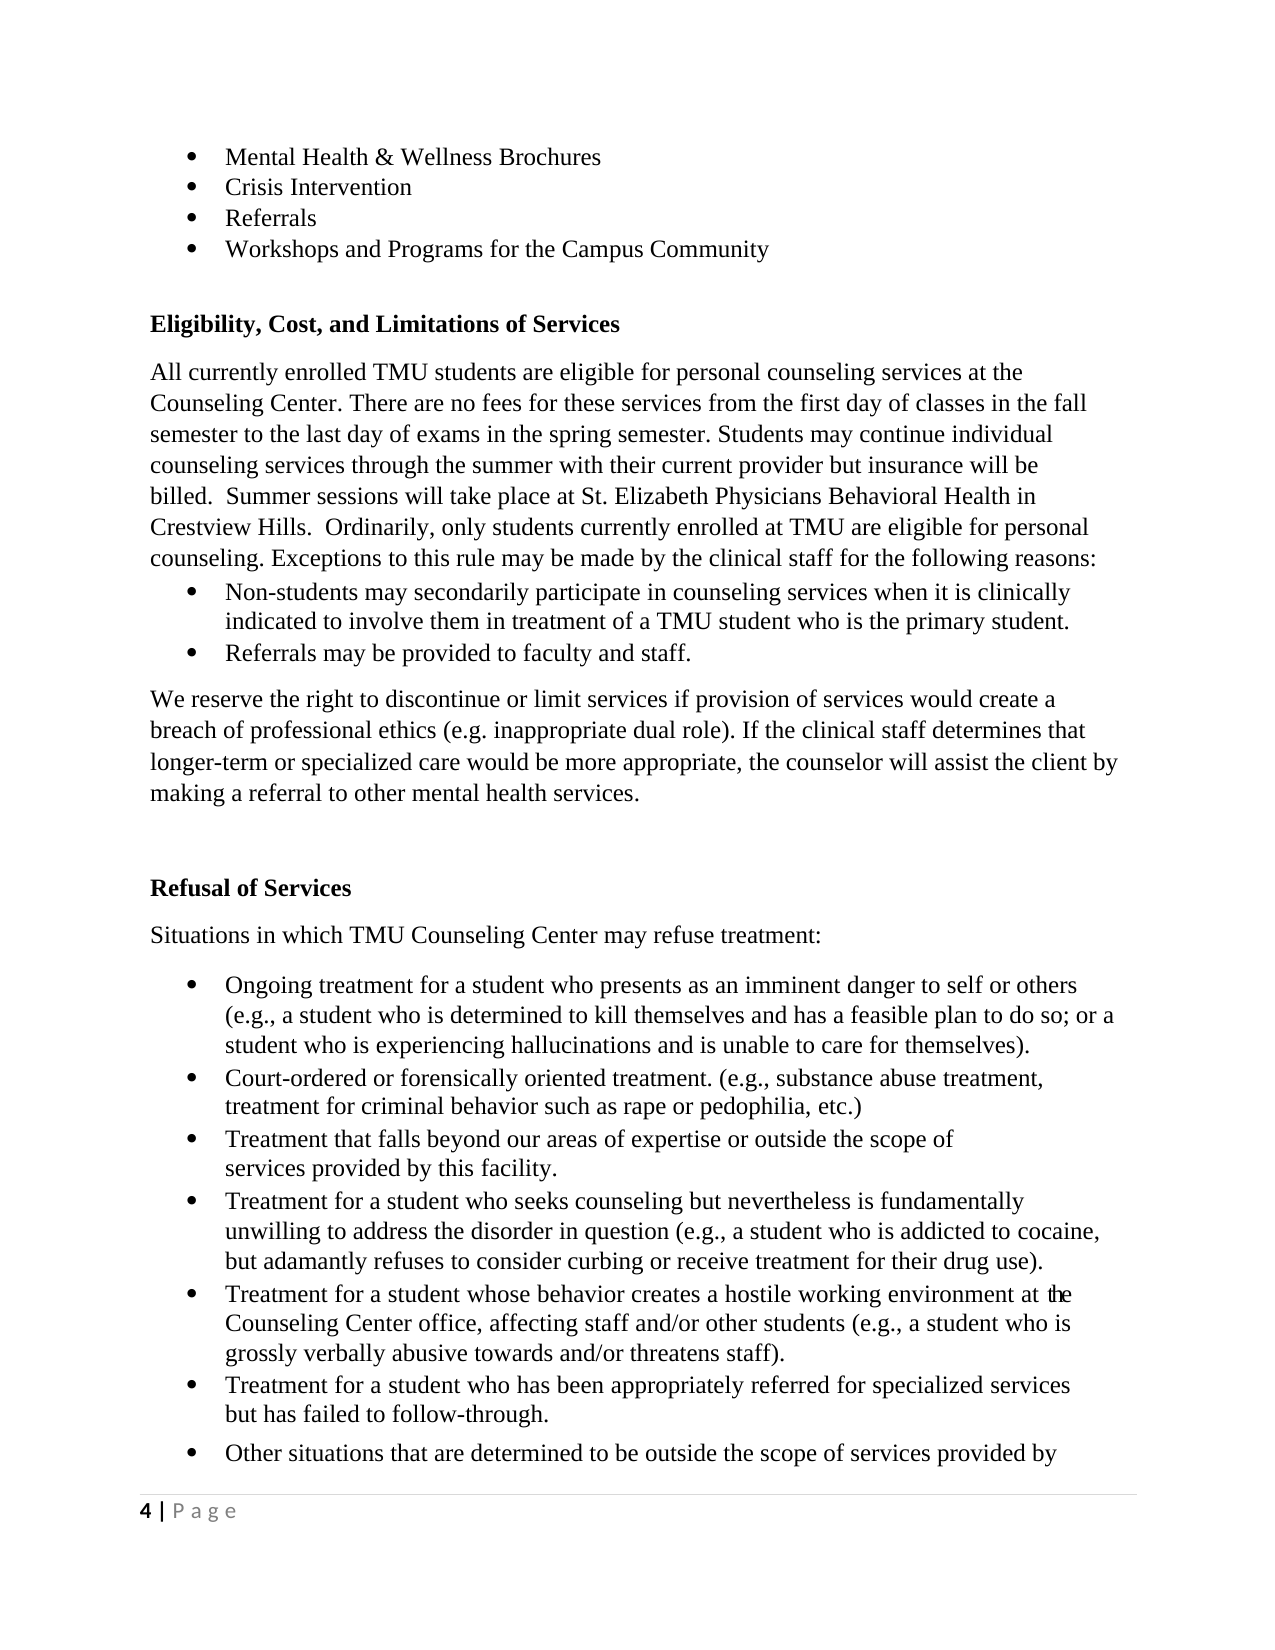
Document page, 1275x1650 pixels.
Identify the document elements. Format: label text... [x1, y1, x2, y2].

list Treatment that falls beyond our areas of expertise or outside the scope of services provided by this facility. [187, 1124, 1040, 1182]
list Referrals may be provided to faculty and staff. [187, 638, 1137, 667]
list Mental Health & Wellness Brochures [187, 142, 1137, 170]
list Non-students may secondarily participate in counseling services when it is clinically indicated to involve them in treatment of a TMU student who is the primary student. [187, 577, 1071, 635]
text We reserve the right to discontinue or limit services if provision of services would create a breach of professional ethics (e.g. inappropriate dual role). If the clinical staff determines that longer-term or specialized care would be more appropriate, the counselor will assist the client by making a referral to other mental health services. [150, 684, 1119, 806]
list Treatment for a student who has been appropriately referred for specialized services but has failed to follow-through. [187, 1370, 1072, 1428]
list Treatment for a student whose behavior creates a hostile working environment at the Counseling Center office, affecting staff and/or other students (e.g., a student who is grossly verbally abusive towards and/or threatens staff). [187, 1279, 1072, 1367]
text Situations in which TMU Counseling Center may refuse treatment: [150, 920, 1137, 949]
subtitle Eligibility, Cost, and Limitations of Services [150, 309, 1137, 338]
list Referrals [187, 203, 1137, 232]
subtitle Refusal of Services [150, 873, 1137, 902]
text All currently enrolled TMU students are eligible for personal counseling services at the Counseling Center. There are no fees for these services from the first day of classes in the fall semester to the last day of exams in the spring semester. Students may continue individual counseling services through the summer with their current provider but insurance will be billed. Summer sessions will take place at St. Elizabeth Physicians Behavioral Health in Crestview Hills. Ordinarily, only students currently enrolled at TMU are eligible for personal counseling. Exceptions to this rule may be made by the clinical staff for the following reasons: [150, 357, 1105, 572]
list Crisis Intervention [187, 172, 1137, 201]
list Court-ordered or forensically oriented treatment. (e.g., substance abuse treatment, treatment for criminal behavior such as rape or pedophilia, etc.) [187, 1063, 1043, 1120]
list Ongoing treatment for a student who presents as an imminent danger to self or others (e.g., a student who is determined to kill themselves and has a feasible plan to do so; or a student who is experiencing hallucinations and is unable to care for themselves). [187, 970, 1115, 1059]
list Treatment for a student who seeks counseling but nevertheless is fundamentally unwilling to address the disorder in question (e.g., a student who is addicted to cocaine, but adamantly refuses to consider curbing or receive treatment for their drug use). [187, 1186, 1100, 1275]
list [187, 1438, 1094, 1467]
list Workshops and Programs for the Campus Community [187, 234, 1137, 263]
